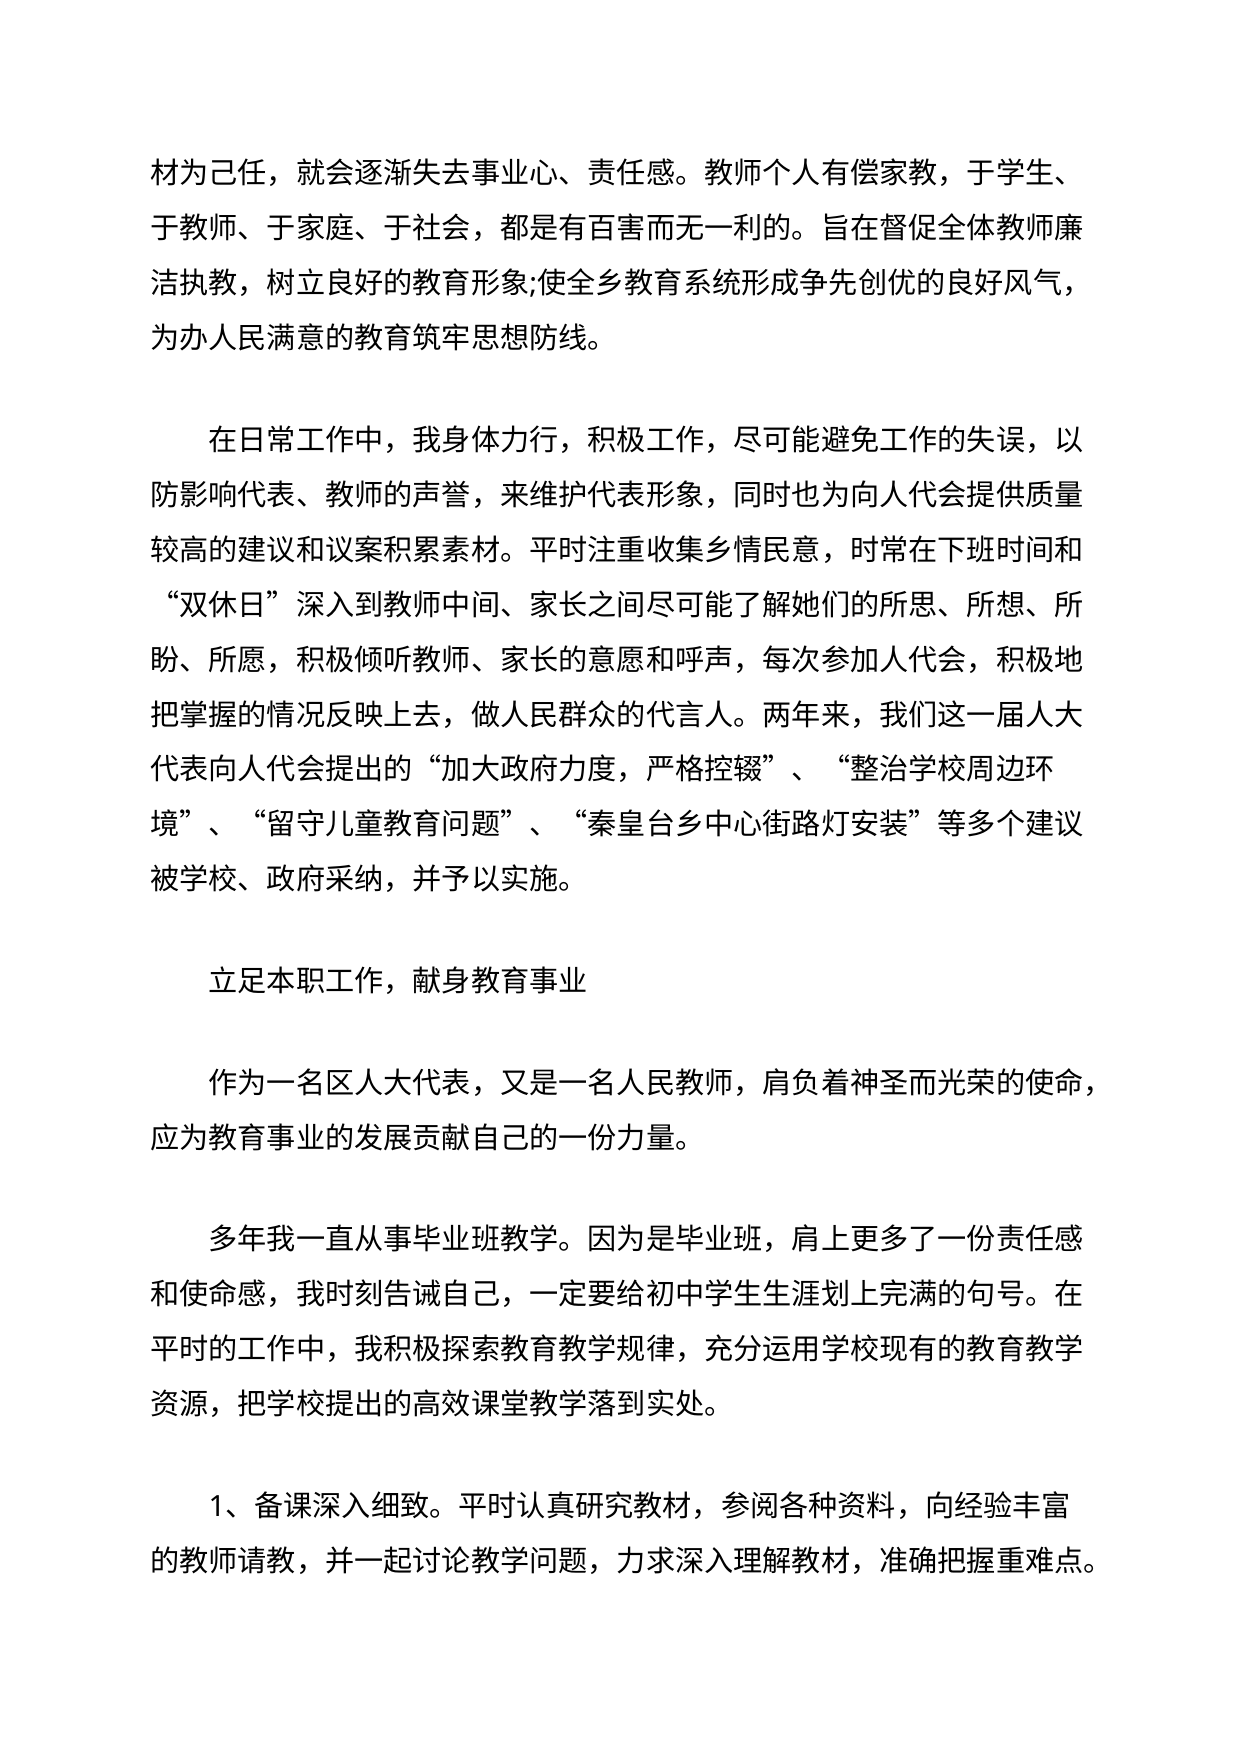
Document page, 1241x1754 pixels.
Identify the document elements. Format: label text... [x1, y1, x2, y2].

text 在日常工作中，我身体力行，积极工作，尽可能避免工作的失误，以防影响代表、教师的声誉，来维护代表形象，同时也为向人代会提供质量较高的建议和议案积累素材。平时注重收集乡情民意，时常在下班时间和“双休日”深入到教师中间、家长之间尽可能了解她们的所思、所想、所盼、所愿，积极倾听教师、家长的意愿和呼声，每次参加人代会，积极地把掌握的情况反映上去，做人民群众的代言人。两年来，我们这一届人大代表向人代会提出的“加大政府力度，严格控辍”、“整治学校周边环境”、“留守儿童教育问题”、“秦皇台乡中心街路灯安装”等多个建议被学校、政府采纳，并予以实施。 [150, 417, 1090, 898]
text 多年我一直从事毕业班教学。因为是毕业班，肩上更多了一份责任感和使命感，我时刻告诫自己，一定要给初中学生生涯划上完满的句号。在平时的工作中，我积极探索教育教学规律，充分运用学校现有的教育教学资源，把学校提出的高效课堂教学落到实处。 [150, 1216, 1090, 1423]
text 作为一名区人大代表，又是一名人民教师，肩负着神圣而光荣的使命，应为教育事业的发展贡献自己的一份力量。 [150, 1059, 1090, 1156]
text 立足本职工作，献身教育事业 [150, 957, 1090, 1000]
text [150, 1482, 1090, 1580]
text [150, 150, 1090, 357]
